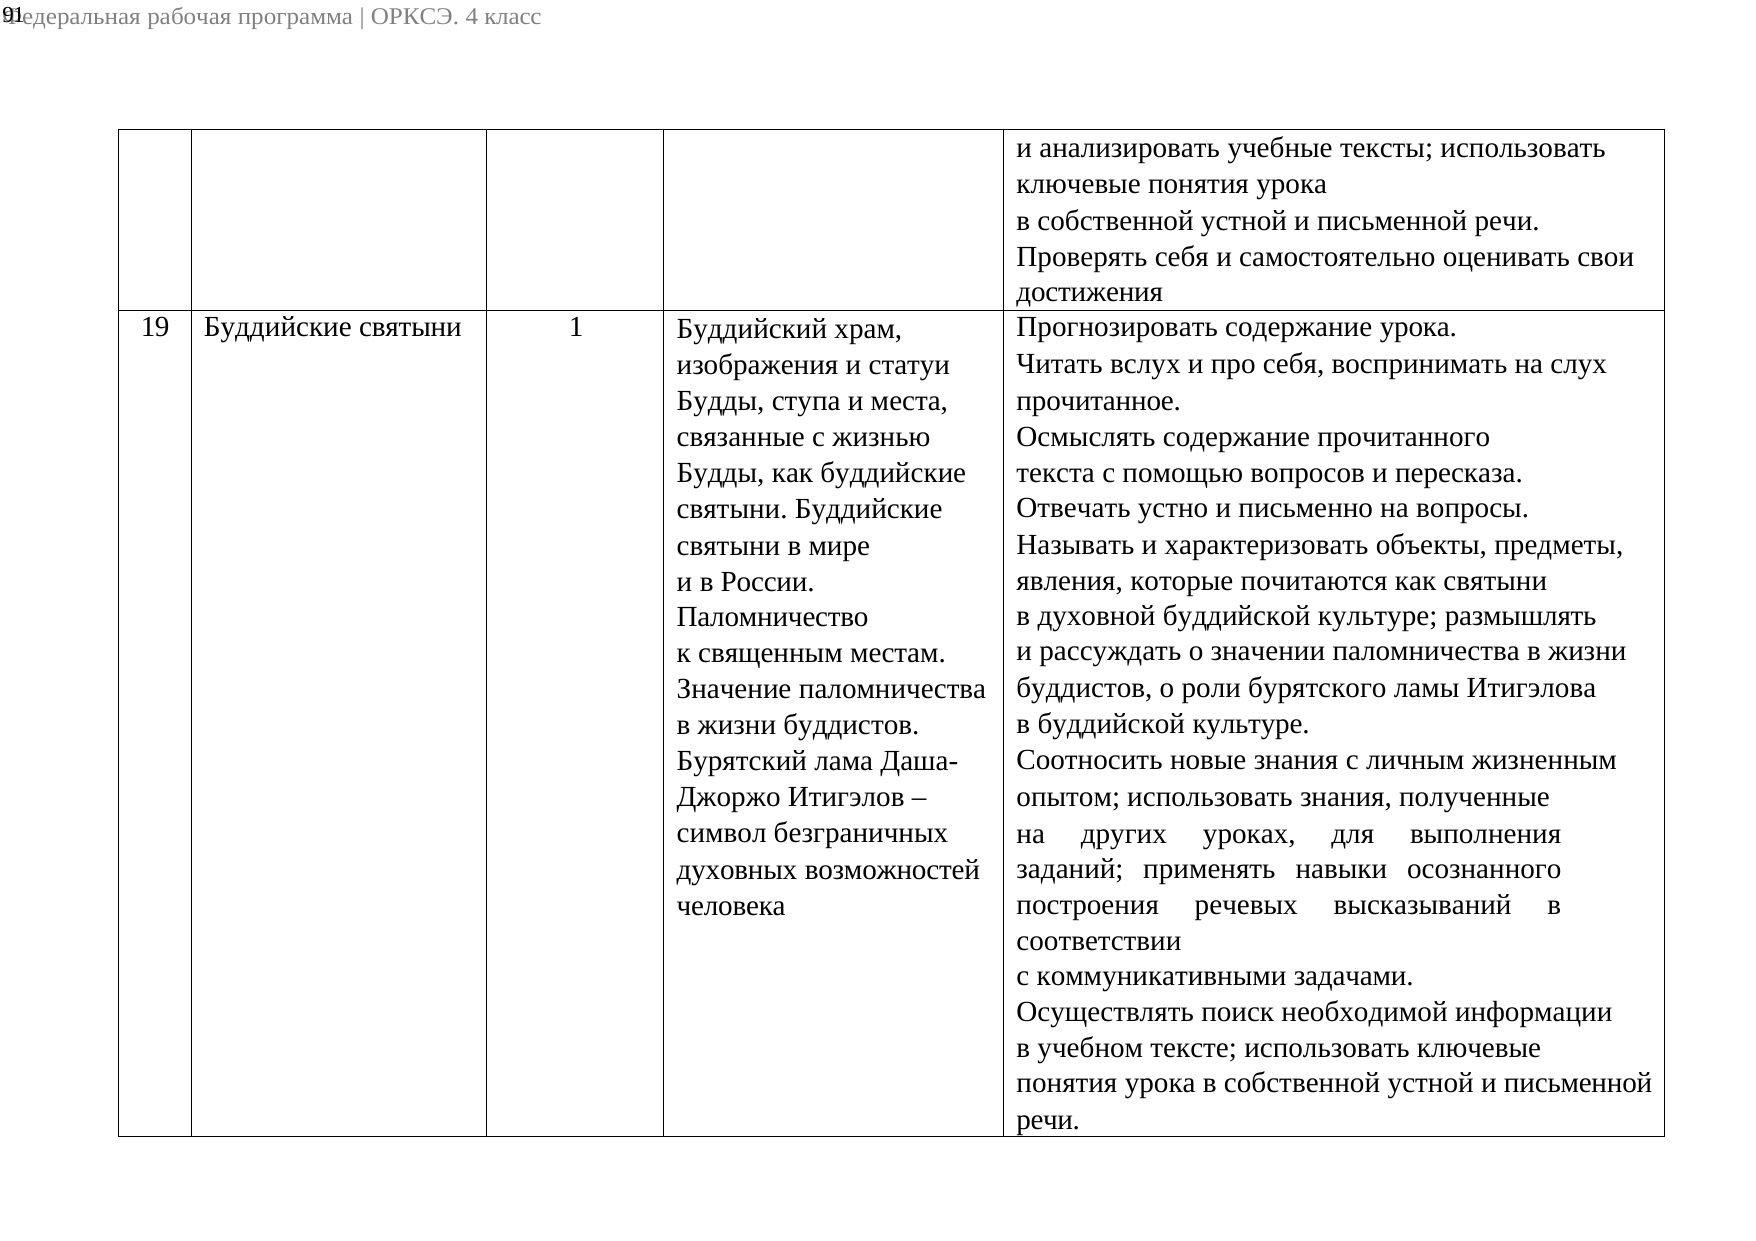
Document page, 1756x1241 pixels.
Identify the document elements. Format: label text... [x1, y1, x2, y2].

table_cell 1 [487, 311, 663, 1136]
table_cell 19 [119, 311, 191, 1136]
table_header и анализировать учебные тексты; использовать ключевые понятия урока в собственной устной и письменной речи. Проверять себя и самостоятельно оценивать свои достижения [1004, 130, 1664, 310]
table_header [487, 130, 663, 310]
table_header [192, 130, 486, 310]
table_header [664, 130, 1003, 310]
table_cell Буддийские святыни [192, 311, 486, 1136]
table_cell Прогнозировать содержание урока. Читать вслух и про себя, воспринимать на слух прочитанное. Осмыслять содержание прочитанного текста с помощью вопросов и пересказа. Отвечать устно и письменно на вопросы. Называть и характеризовать объекты, предметы, явления, которые почитаются как святыни в духовной буддийской культуре; размышлять и рассуждать о значении паломничества в жизни буддистов, о роли бурятского ламы Итигэлова в буддийской культуре. Соотносить новые знания с личным жизненным опытом; использовать знания, полученные на других уроках, для выполнения заданий; применять навыки осознанного построения речевых высказываний в соответствии с коммуникативными задачами. Осуществлять поиск необходимой информации в учебном тексте; использовать ключевые понятия урока в собственной устной и письменной речи. [1004, 311, 1664, 1136]
table_header [119, 130, 191, 310]
table_cell Буддийский храм, изображения и статуи Будды, ступа и места, связанные с жизнью Будды, как буддийские святыни. Буддийские святыни в мире и в России. Паломничество к священным местам. Значение паломничества в жизни буддистов. Бурятский лама Даша- Джоржо Итигэлов – символ безграничных духовных возможностей человека [664, 311, 1003, 1136]
